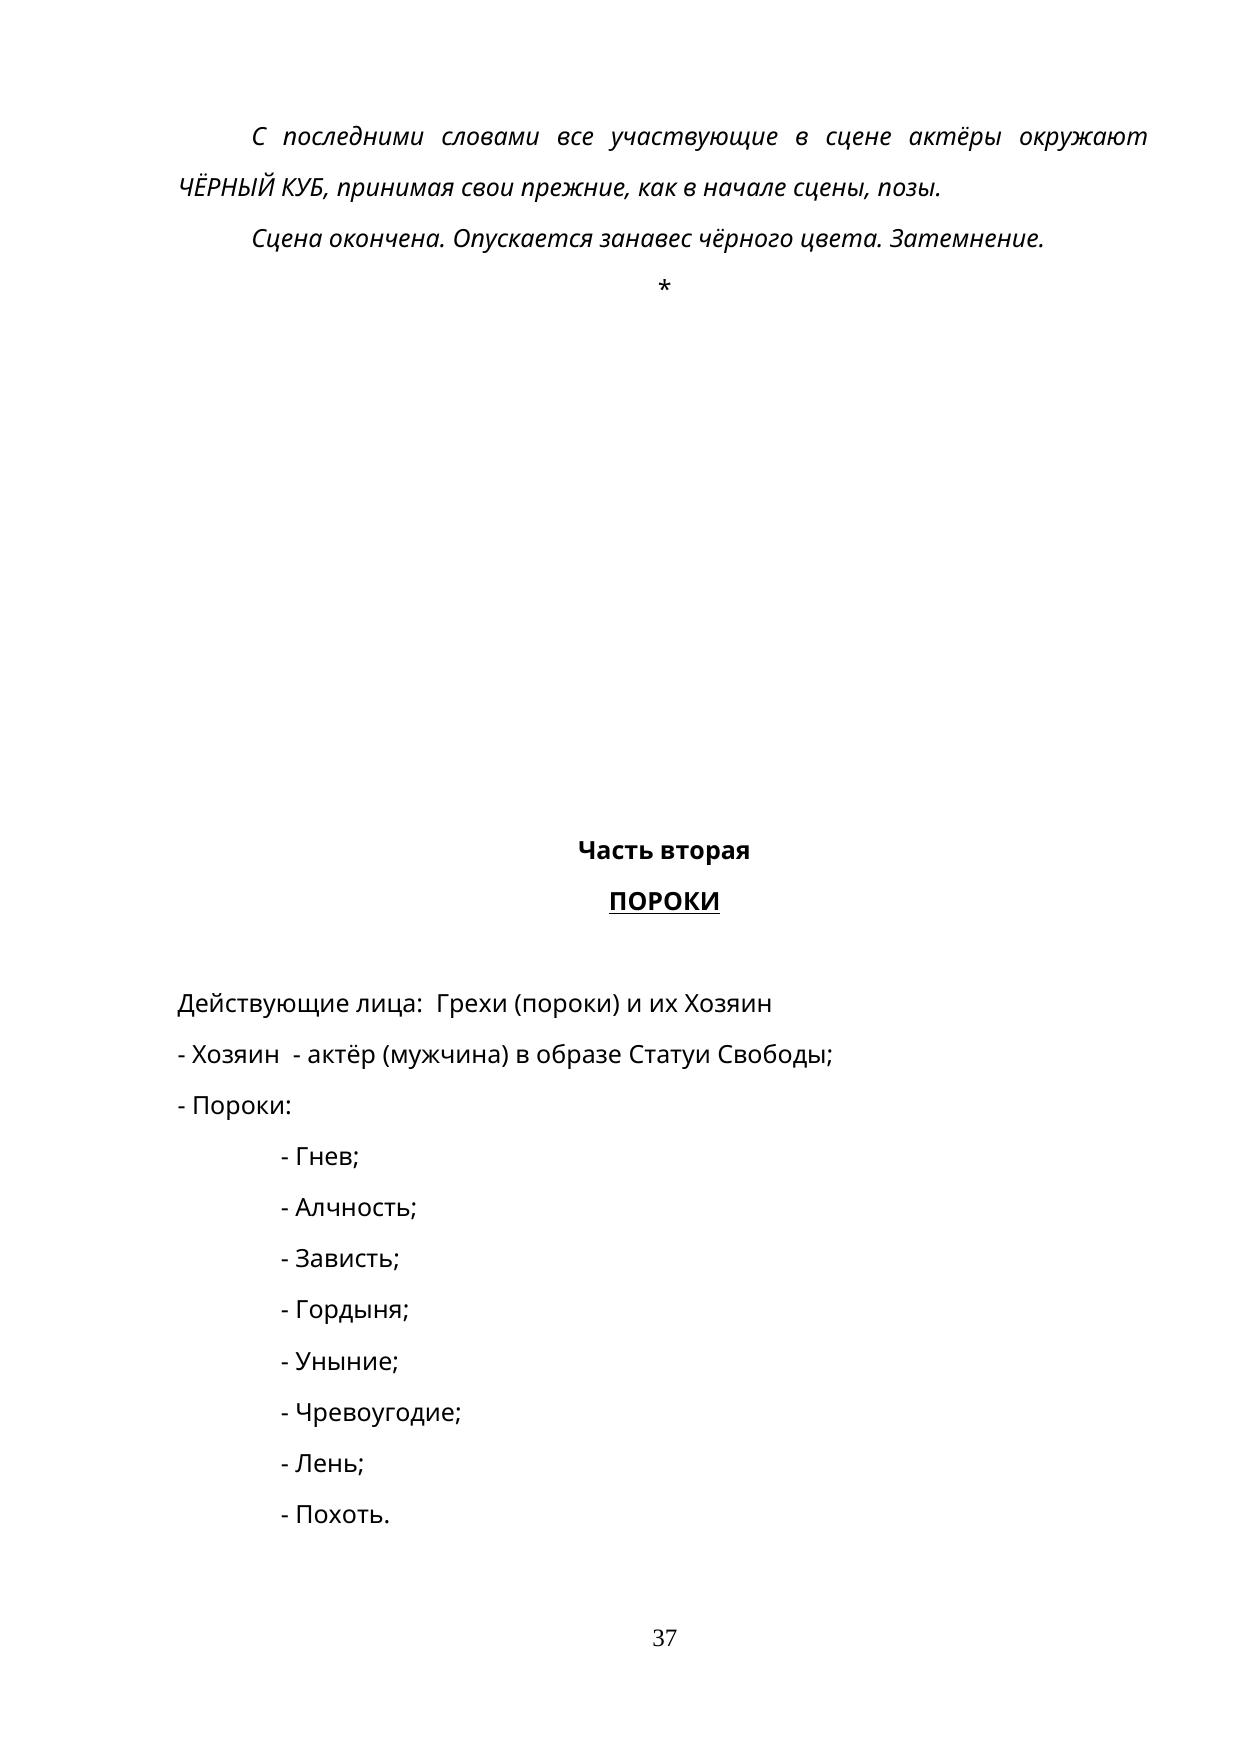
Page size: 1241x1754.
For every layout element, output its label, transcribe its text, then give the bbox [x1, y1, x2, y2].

text - Гнев; [281, 1139, 1152, 1173]
text Часть вторая [177, 833, 1152, 867]
text - Зависть; [281, 1241, 1152, 1275]
text * [177, 271, 1152, 305]
text - Алчность; [281, 1190, 1152, 1224]
text - Чревоугодие; [281, 1394, 1152, 1428]
text - Хозяин - актёр (мужчина) в образе Статуи Свободы; [177, 1037, 1152, 1071]
text С последними словами все участвующие в сцене актёры окружают ЧЁРНЫЙ КУБ, принимая свои прежние, как в начале сцены, позы. [177, 118, 1152, 203]
text - Гордыня; [281, 1292, 1152, 1326]
text - Пороки: [177, 1088, 1152, 1122]
text Сцена окончена. Опускается занавес чёрного цвета. Затемнение. [177, 220, 1152, 254]
text - Лень; [281, 1445, 1152, 1479]
text - Уныние; [281, 1343, 1152, 1377]
text - Похоть. [281, 1496, 1152, 1530]
text ПОРОКИ [177, 884, 1152, 918]
text Действующие лица: Грехи (пороки) и их Хозяин [177, 986, 1152, 1020]
